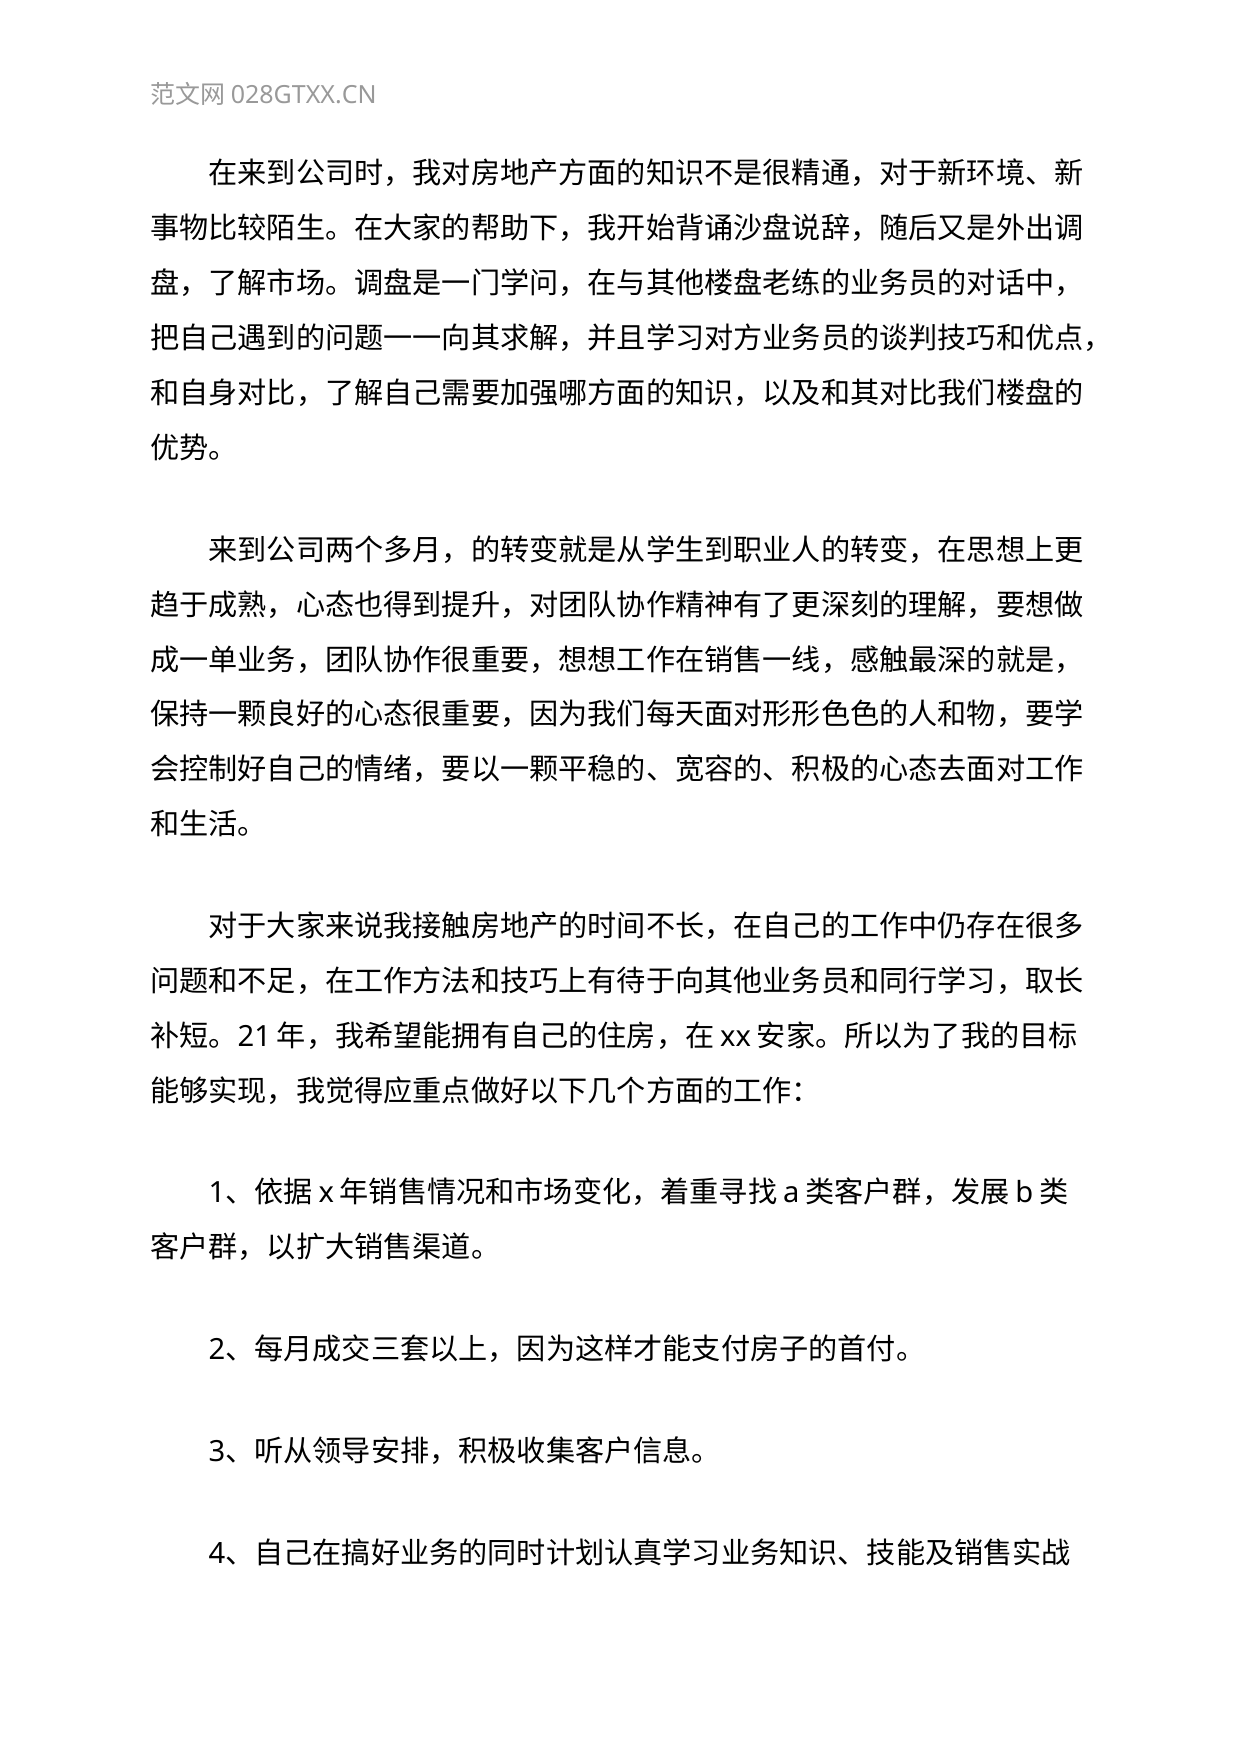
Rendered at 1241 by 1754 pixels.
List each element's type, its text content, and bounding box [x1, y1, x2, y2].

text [150, 1530, 1090, 1572]
text 来到公司两个多月，的转变就是从学生到职业人的转变，在思想上更趋于成熟，心态也得到提升，对团队协作精神有了更深刻的理解，要想做成一单业务，团队协作很重要，想想工作在销售一线，感触最深的就是，保持一颗良好的心态很重要，因为我们每天面对形形色色的人和物，要学会控制好自己的情绪，要以一颗平稳的、宽容的、积极的心态去面对工作和生活。 [150, 526, 1090, 843]
text 2、每月成交三套以上，因为这样才能支付房子的首付。 [150, 1326, 1090, 1368]
text 在来到公司时，我对房地产方面的知识不是很精通，对于新环境、新事物比较陌生。在大家的帮助下，我开始背诵沙盘说辞，随后又是外出调盘，了解市场。调盘是一门学问，在与其他楼盘老练的业务员的对话中，把自己遇到的问题一一向其求解，并且学习对方业务员的谈判技巧和优点，和自身对比，了解自己需要加强哪方面的知识，以及和其对比我们楼盘的优势。 [150, 150, 1090, 467]
text 1、依据x年销售情况和市场变化，着重寻找a类客户群，发展b类客户群，以扩大销售渠道。 [150, 1169, 1090, 1266]
text 3、听从领导安排，积极收集客户信息。 [150, 1428, 1090, 1470]
text 对于大家来说我接触房地产的时间不长，在自己的工作中仍存在很多问题和不足，在工作方法和技巧上有待于向其他业务员和同行学习，取长补短。21年，我希望能拥有自己的住房，在xx安家。所以为了我的目标能够实现，我觉得应重点做好以下几个方面的工作： [150, 902, 1090, 1109]
